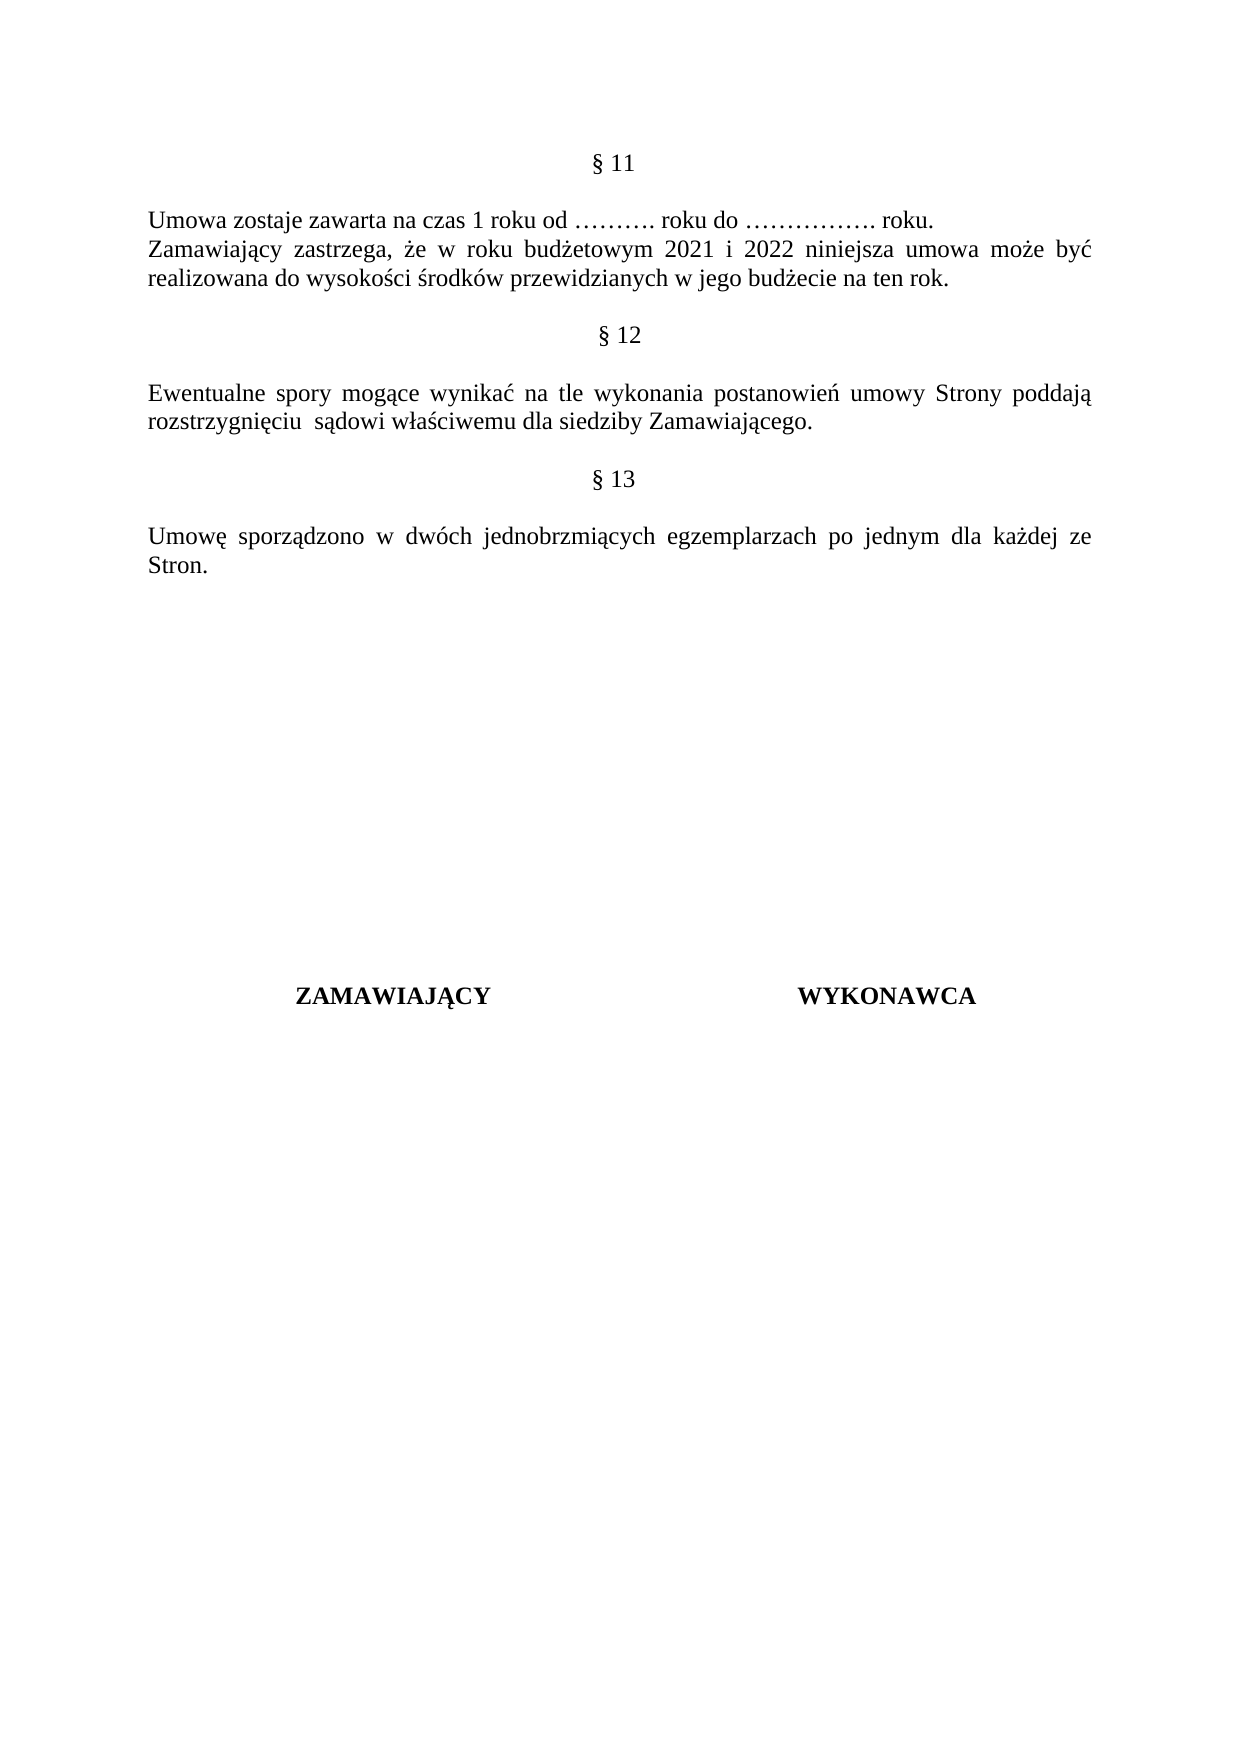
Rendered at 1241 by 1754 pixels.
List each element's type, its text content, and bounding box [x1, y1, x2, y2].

text Zamawiający zastrzega, że w roku budżetowym 2021 i 2022 niniejsza umowa może być realizowana do wysokości środków przewidzianych w jego budżecie na ten rok. [148, 234, 1093, 291]
text Umowę sporządzono w dwóch jednobrzmiących egzemplarzach po jednym dla każdej ze Stron. [148, 521, 1093, 579]
text § 11 [285, 148, 1093, 176]
text § 12 [285, 320, 1093, 349]
text Umowa zostaje zawarta na czas 1 roku od ………. roku do ……………. roku. [148, 205, 1093, 234]
text Ewentualne spory mogące wynikać na tle wykonania postanowień umowy Strony poddają rozstrzygnięciu sądowi właściwemu dla siedziby Zamawiającego. [148, 378, 1093, 435]
text ZAMAWIAJĄCY WYKONAWCA [148, 981, 1093, 1010]
text § 13 [285, 464, 1093, 493]
